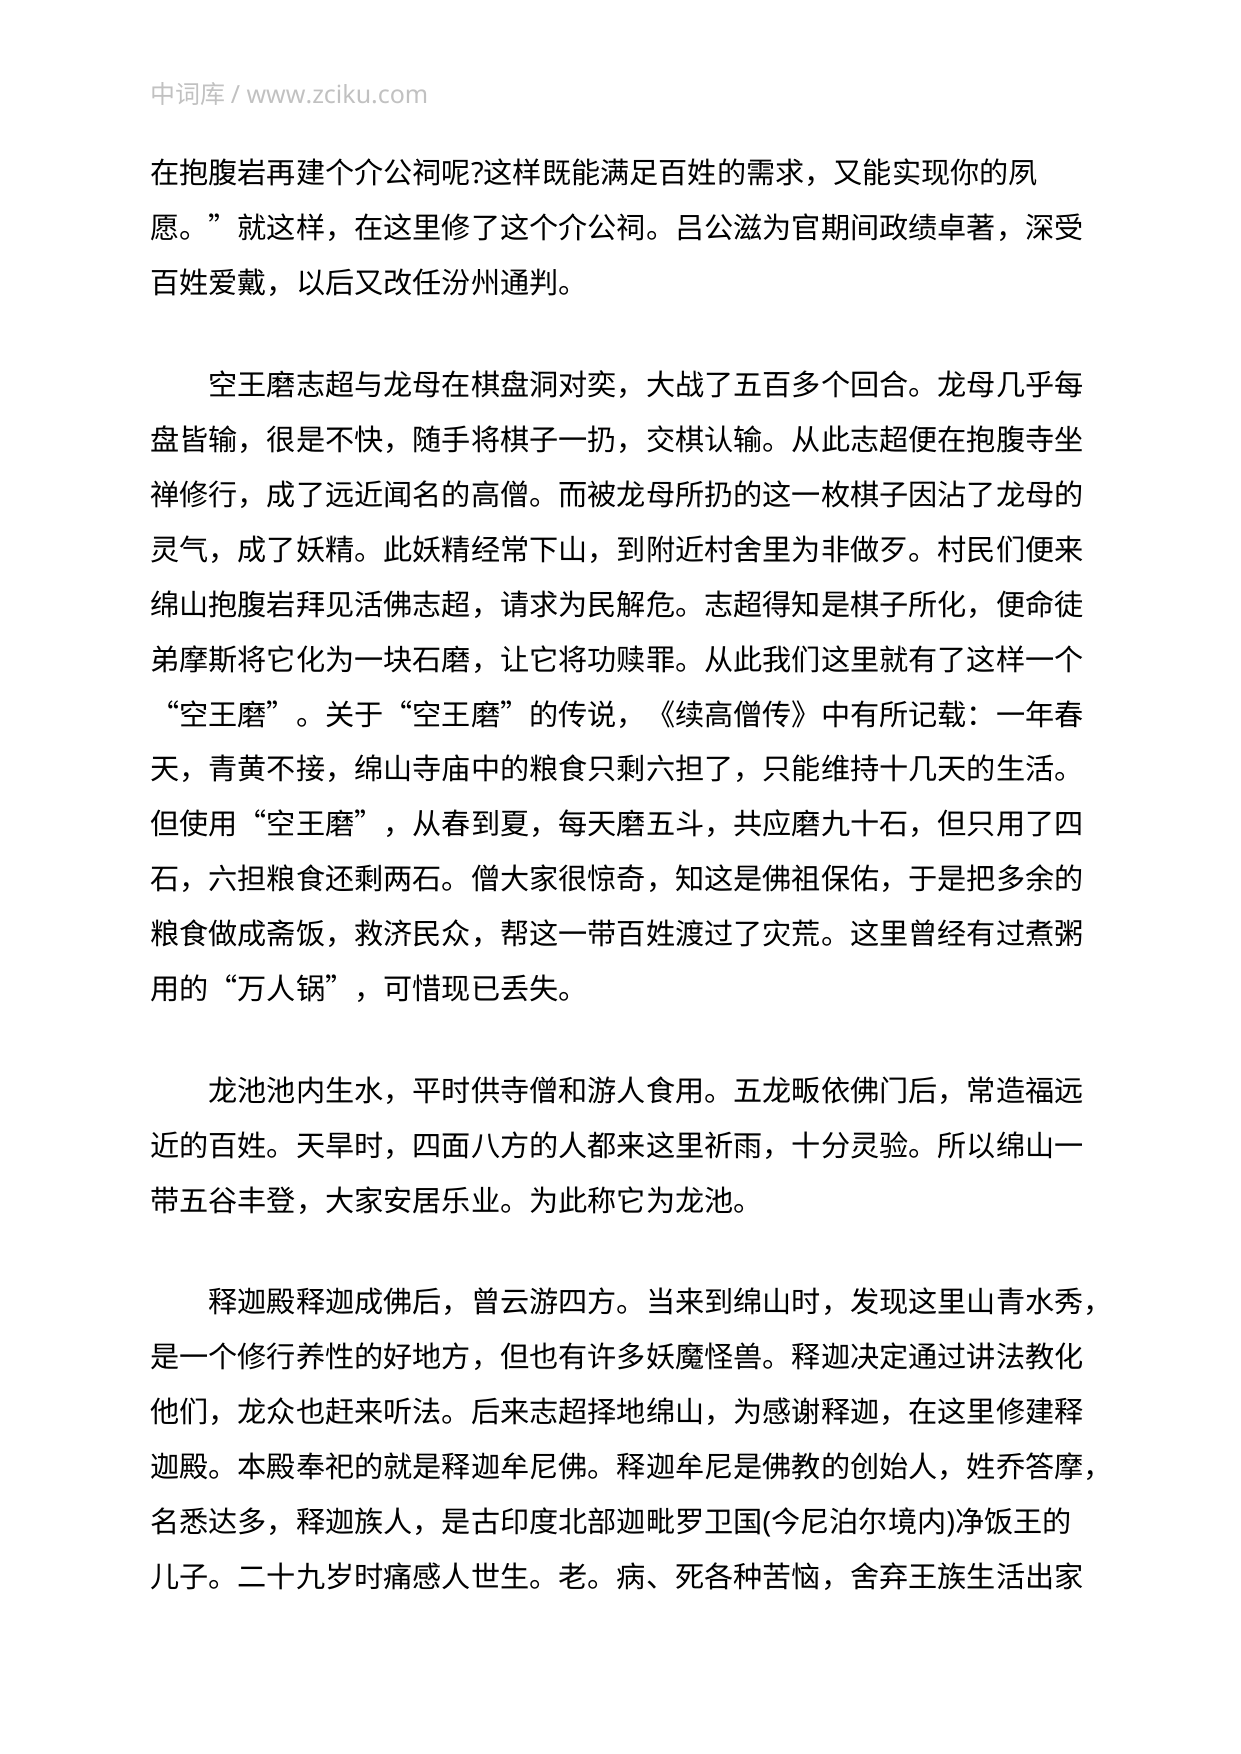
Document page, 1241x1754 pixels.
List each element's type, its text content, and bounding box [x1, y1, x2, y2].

text 空王磨志超与龙母在棋盘洞对奕，大战了五百多个回合。龙母几乎每盘皆输，很是不快，随手将棋子一扔，交棋认输。从此志超便在抱腹寺坐禅修行，成了远近闻名的高僧。而被龙母所扔的这一枚棋子因沾了龙母的灵气，成了妖精。此妖精经常下山，到附近村舍里为非做歹。村民们便来绵山抱腹岩拜见活佛志超，请求为民解危。志超得知是棋子所化，便命徒弟摩斯将它化为一块石磨，让它将功赎罪。从此我们这里就有了这样一个“空王磨”。关于“空王磨”的传说，《续高僧传》中有所记载：一年春天，青黄不接，绵山寺庙中的粮食只剩六担了，只能维持十几天的生活。但使用“空王磨”，从春到夏，每天磨五斗，共应磨九十石，但只用了四石，六担粮食还剩两石。僧大家很惊奇，知这是佛祖保佑，于是把多余的粮食做成斋饭，救济民众，帮这一带百姓渡过了灾荒。这里曾经有过煮粥用的“万人锅”，可惜现已丢失。 [150, 362, 1090, 1008]
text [150, 1279, 1090, 1596]
text 龙池池内生水，平时供寺僧和游人食用。五龙畈依佛门后，常造福远近的百姓。天旱时，四面八方的人都来这里祈雨，十分灵验。所以绵山一带五谷丰登，大家安居乐业。为此称它为龙池。 [150, 1067, 1090, 1219]
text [150, 150, 1090, 302]
